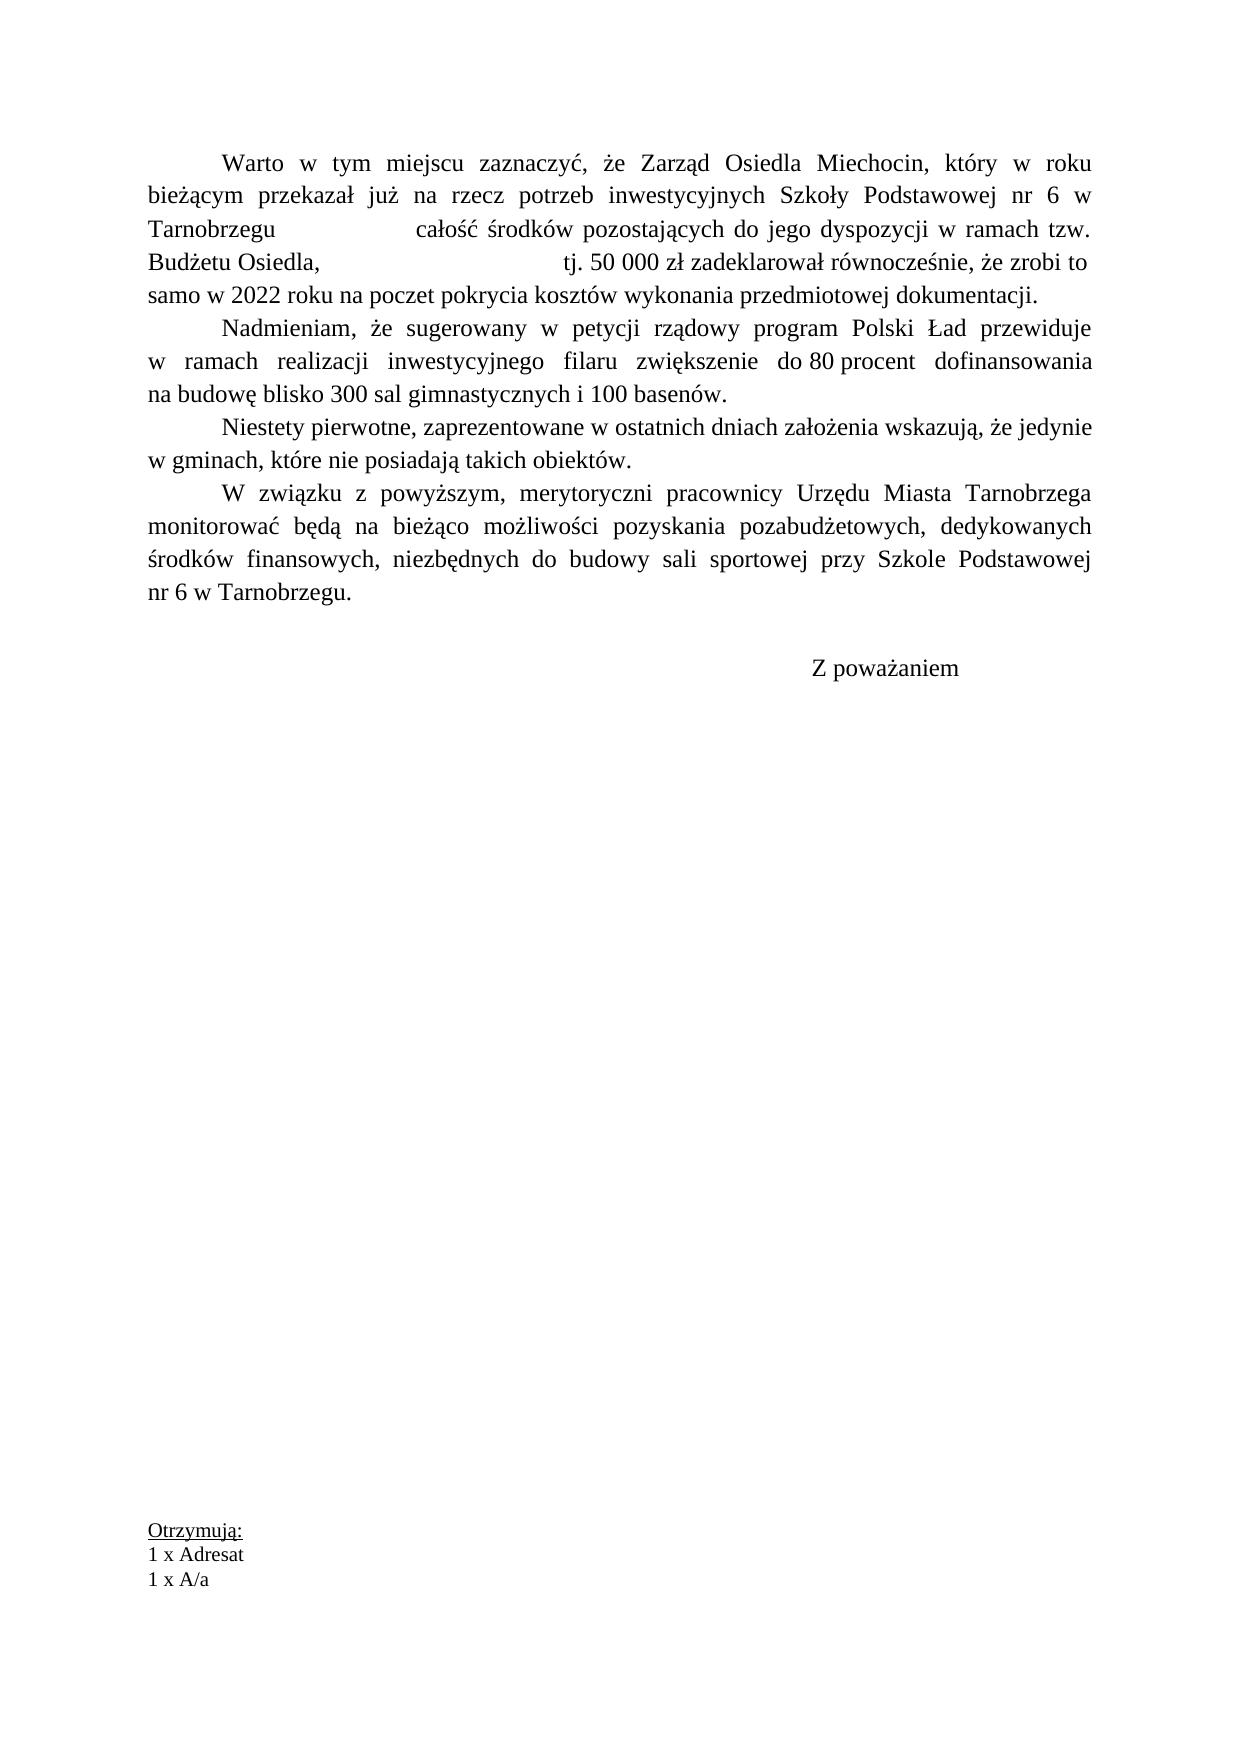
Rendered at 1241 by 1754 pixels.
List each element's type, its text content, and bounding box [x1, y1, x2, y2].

text Otrzymują: [148, 1518, 1093, 1542]
text 1 x Adresat [148, 1542, 1093, 1566]
text Z poważaniem [811, 653, 1093, 682]
text Niestety pierwotne, zaprezentowane w ostatnich dniach założenia wskazują, że jedynie w gminach, które nie posiadają takich obiektów. [148, 412, 1093, 473]
text 1 x A/a [148, 1566, 1093, 1591]
text Warto w tym miejscu zaznaczyć, że Zarząd Osiedla Miechocin, który w roku bieżącym przekazał już na rzecz potrzeb inwestycyjnych Szkoły Podstawowej nr 6 w Tarnobrzegu całość środków pozostających do jego dyspozycji w ramach tzw. Budżetu Osiedla, tj. 50 000 zł zadeklarował równocześnie, że zrobi to samo w 2022 roku na poczet pokrycia kosztów wykonania przedmiotowej dokumentacji. [148, 148, 1093, 308]
text Nadmieniam, że sugerowany w petycji rządowy program Polski Ład przewiduje w ramach realizacji inwestycyjnego filaru zwiększenie do 80 procent dofinansowania na budowę blisko 300 sal gimnastycznych i 100 basenów. [148, 313, 1093, 407]
text W związku z powyższym, merytoryczni pracownicy Urzędu Miasta Tarnobrzega monitorować będą na bieżąco możliwości pozyskania pozabudżetowych, dedykowanych środków finansowych, niezbędnych do budowy sali sportowej przy Szkole Podstawowej nr 6 w Tarnobrzegu. [148, 478, 1093, 606]
